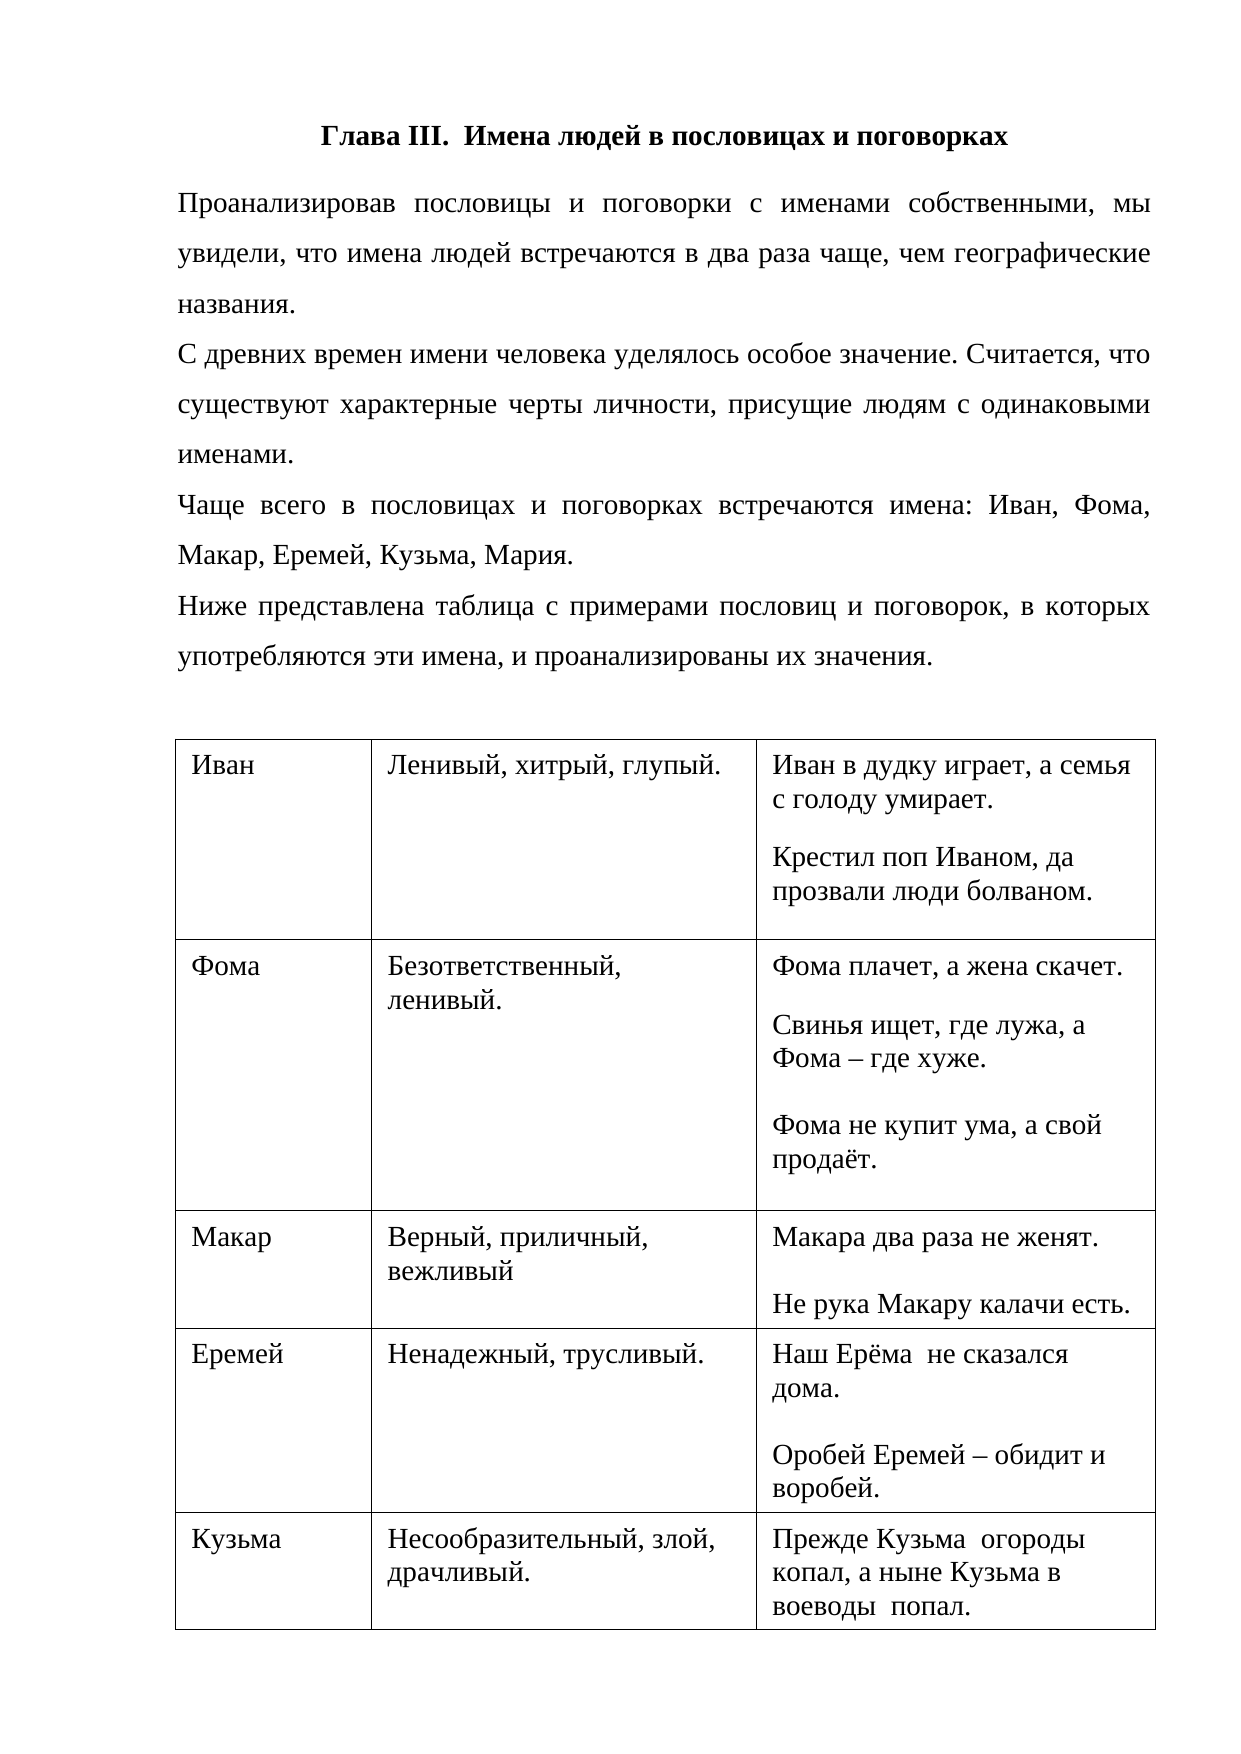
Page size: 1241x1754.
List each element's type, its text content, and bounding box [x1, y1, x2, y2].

table_header Ленивый, хитрый, глупый. [372, 740, 756, 939]
table_cell Наш Ерёма не сказался дома. Оробей Еремей – обидит и воробей. [757, 1329, 1155, 1512]
text Проанализировав пословицы и поговорки с именами собственными, мы увидели, что имена людей встречаются в два раза чаще, чем географические названия. [177, 185, 1152, 319]
text Чаще всего в пословицах и поговорках встречаются имена: Иван, Фома, Макар, Еремей, Кузьма, Мария. [177, 487, 1152, 571]
table_header Иван [176, 740, 371, 939]
text Ниже представлена таблица с примерами пословиц и поговорок, в которых употребляются эти имена, и проанализированы их значения. [177, 588, 1152, 671]
table_cell Макара два раза не женят. Не рука Макару калачи есть. [757, 1211, 1155, 1328]
table_cell Фома [176, 940, 371, 1210]
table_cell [372, 1513, 756, 1629]
table_cell Верный, приличный, вежливый [372, 1211, 756, 1328]
table_cell Кузьма [176, 1513, 371, 1629]
table_cell Ненадежный, трусливый. [372, 1329, 756, 1512]
table_cell Фома плачет, а жена скачет. Свинья ищет, где лужа, а Фома – где хуже. Фома не купит ума, а свой продаёт. [757, 940, 1155, 1210]
text Глава III. Имена людей в пословицах и поговорках [177, 118, 1152, 152]
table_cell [757, 1513, 1155, 1629]
text С древних времен имени человека уделялось особое значение. Считается, что существуют характерные черты личности, присущие людям с одинаковыми именами. [177, 336, 1152, 470]
table_cell Безответственный, ленивый. [372, 940, 756, 1210]
table_header Иван в дудку играет, а семья с голоду умирает. Крестил поп Иваном, да прозвали люди болваном. [757, 740, 1155, 939]
table_cell Еремей [176, 1329, 371, 1512]
table_cell Макар [176, 1211, 371, 1328]
